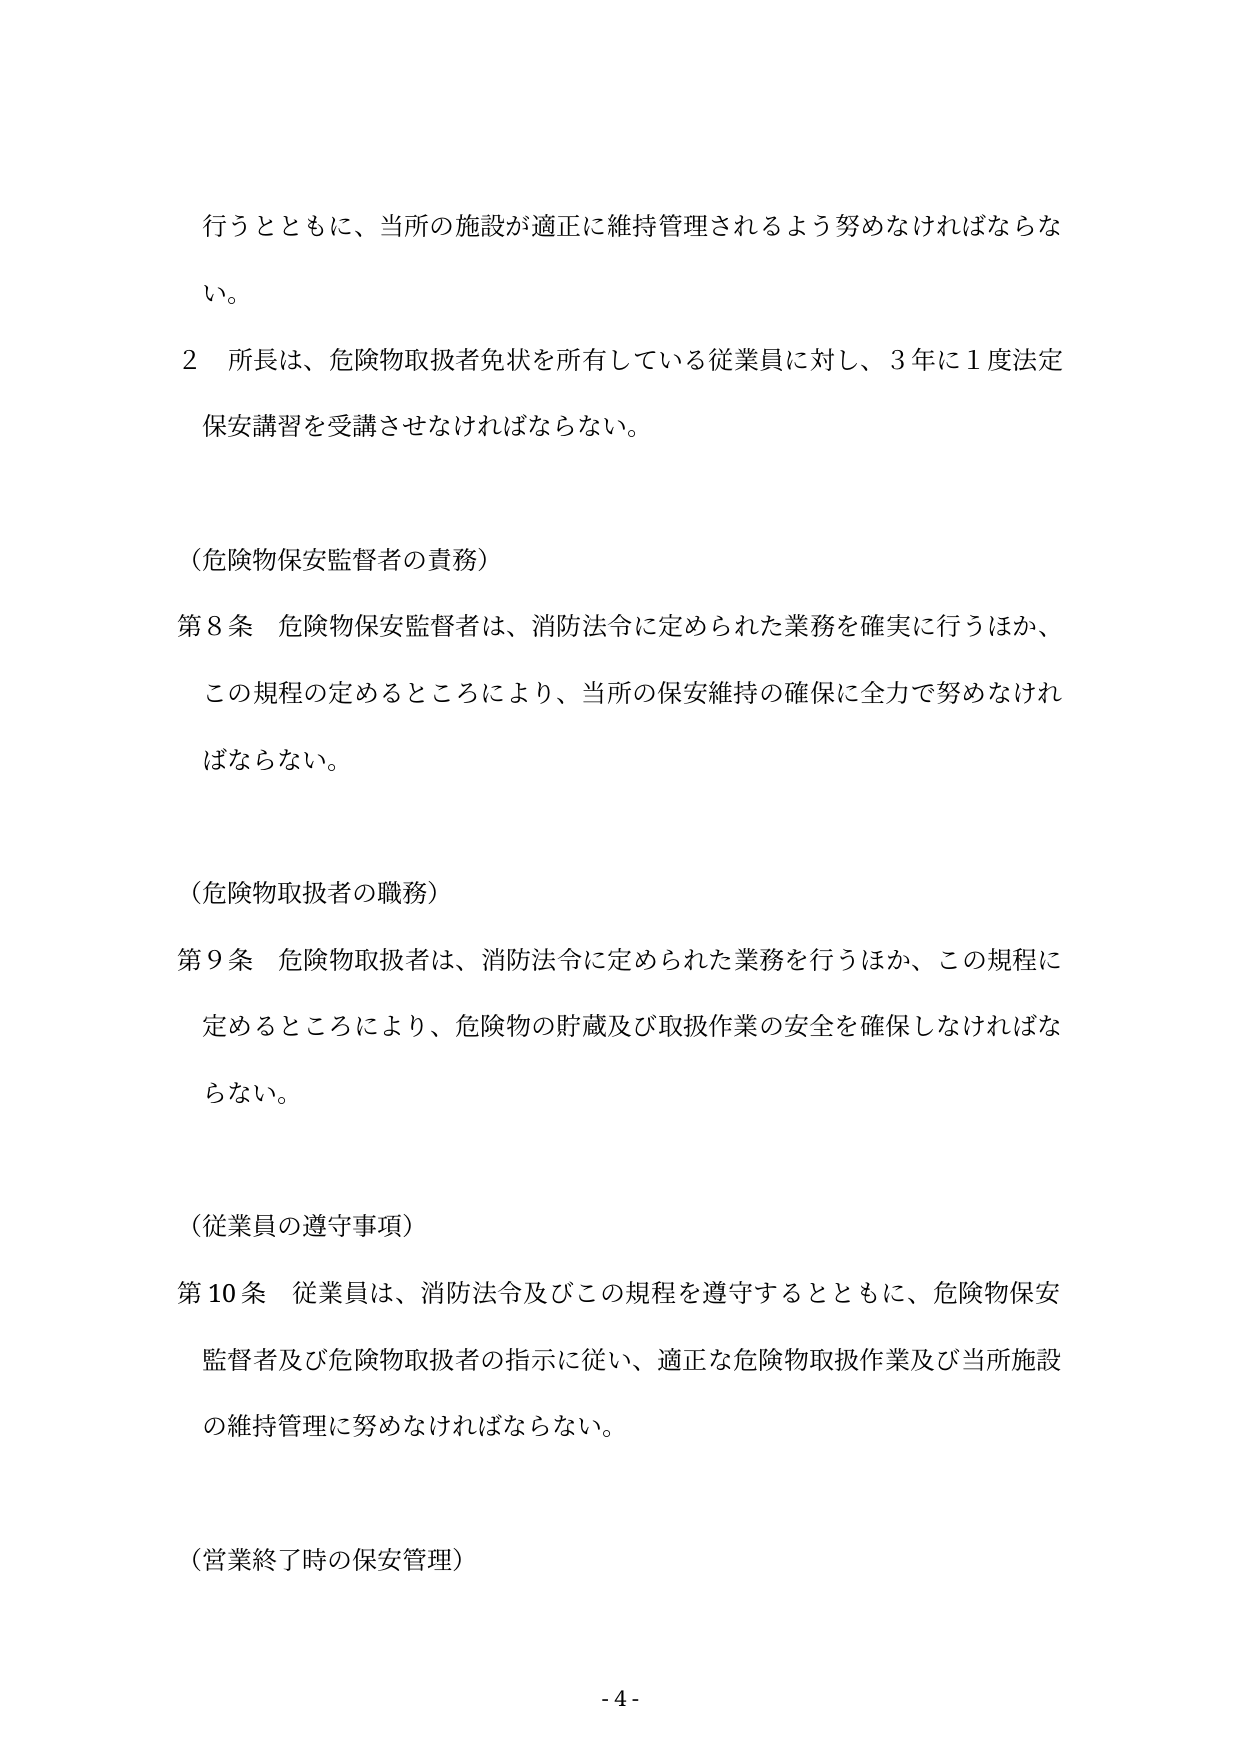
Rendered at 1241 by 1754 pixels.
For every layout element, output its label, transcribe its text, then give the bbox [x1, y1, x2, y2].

text 第10条 従業員は、消防法令及びこの規程を遵守するとともに、危険物保安監督者及び危険物取扱者の指示に従い、適正な危険物取扱作業及び当所施設の維持管理に努めなければならない。 [177, 1258, 1063, 1458]
text ２ 所長は、危険物取扱者免状を所有している従業員に対し、３年に１度法定保安講習を受講させなければならない。 [177, 325, 1063, 458]
text （危険物保安監督者の責務） [177, 525, 1063, 592]
text （営業終了時の保安管理） [177, 1525, 1063, 1592]
text 第８条 危険物保安監督者は、消防法令に定められた業務を確実に行うほか、この規程の定めるところにより、当所の保安維持の確保に全力で努めなければならない。 [177, 592, 1063, 792]
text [177, 192, 1063, 325]
text 第９条 危険物取扱者は、消防法令に定められた業務を行うほか、この規程に定めるところにより、危険物の貯蔵及び取扱作業の安全を確保しなければならない。 [177, 925, 1063, 1125]
text （従業員の遵守事項） [177, 1192, 1063, 1258]
text （危険物取扱者の職務） [177, 858, 1063, 925]
